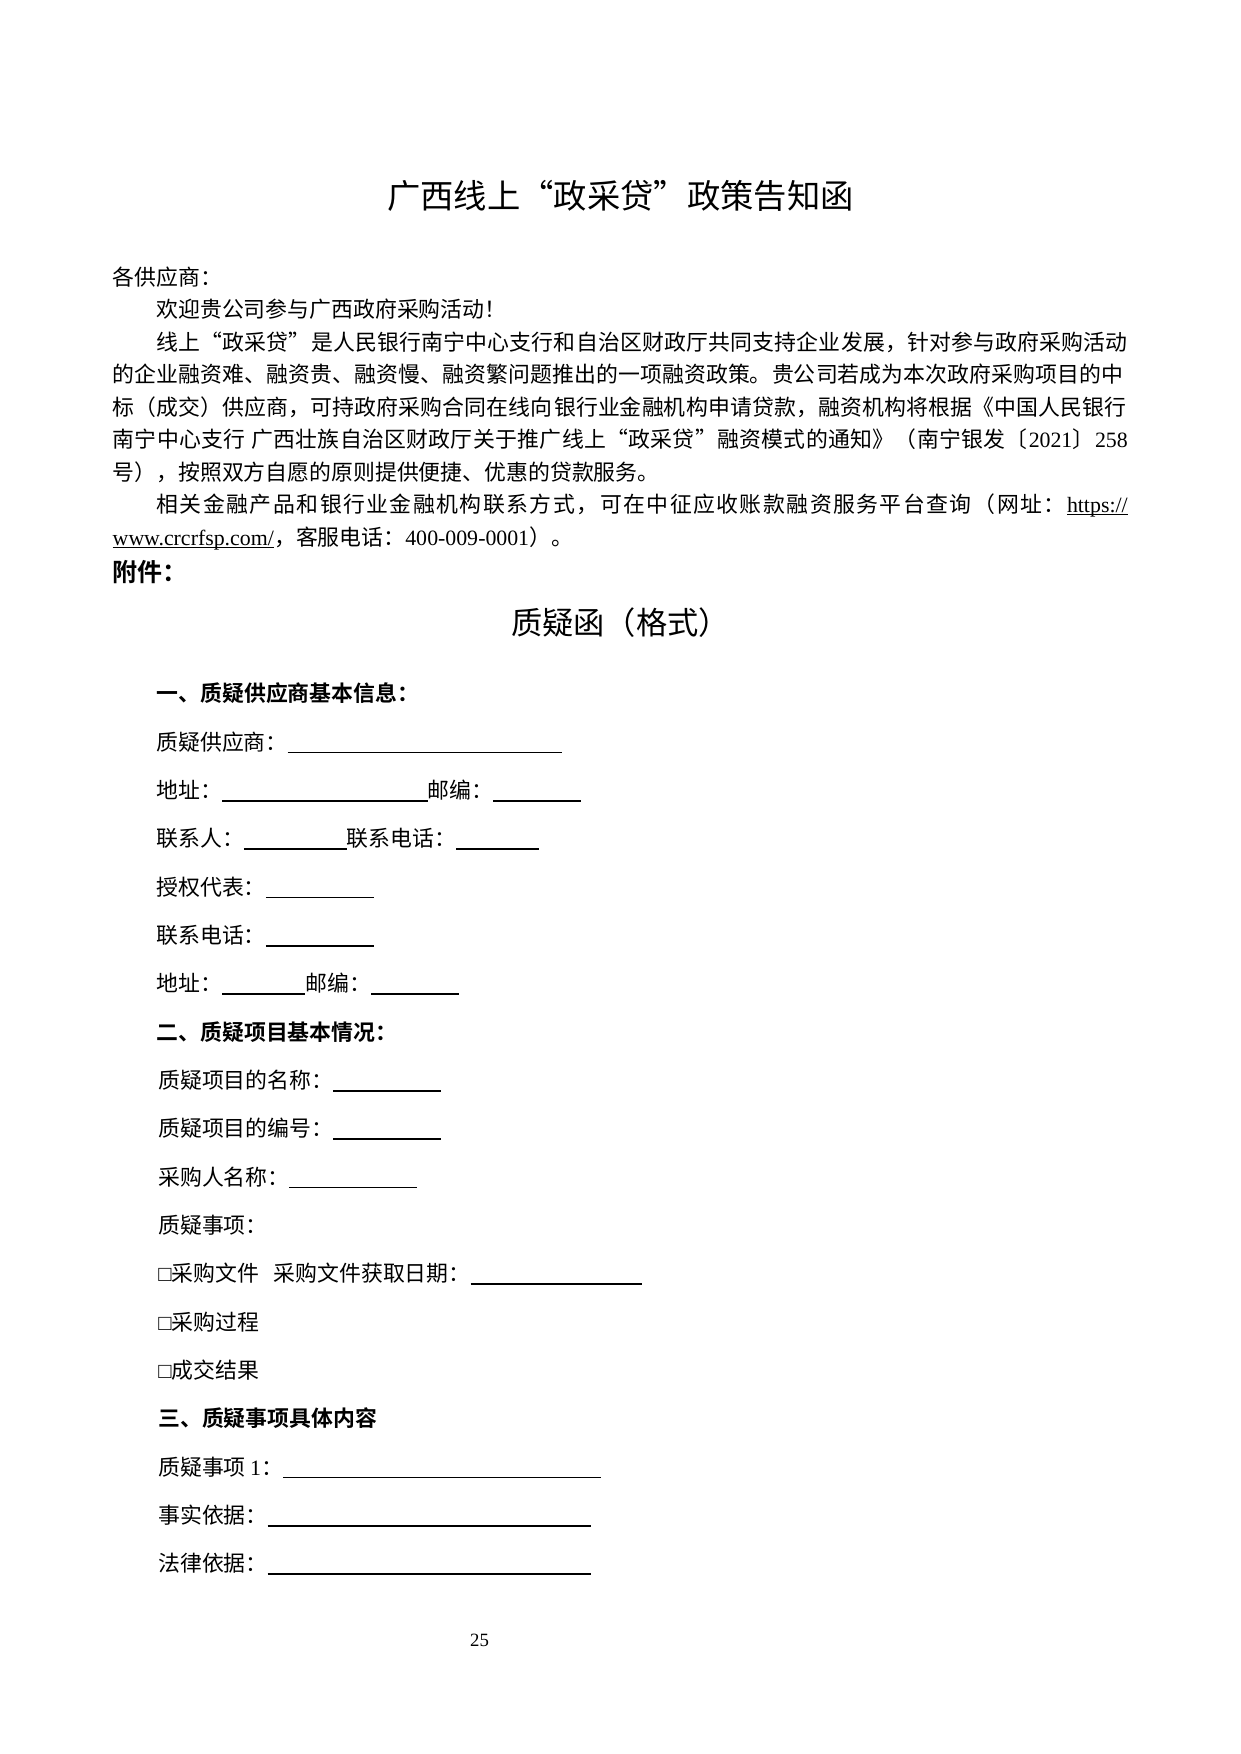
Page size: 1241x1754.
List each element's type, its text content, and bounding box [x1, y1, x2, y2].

text 质疑项目的编号： [115, 1111, 1128, 1143]
text 广西线上“政采贷”政策告知函 [112, 162, 1128, 227]
text 各供应商： [112, 259, 1128, 292]
text 授权代表： [112, 869, 1128, 902]
text 地址： 邮编： [112, 772, 1128, 805]
text 质疑事项： [115, 1207, 1128, 1240]
text □采购文件 采购文件获取日期： [115, 1256, 1128, 1288]
text 三、质疑事项具体内容 [115, 1401, 1128, 1433]
text 质疑事项1： [115, 1449, 1128, 1482]
text 法律依据： [115, 1546, 1128, 1578]
text 附件： [112, 552, 1128, 588]
text 相关金融产品和银行业金融机构联系方式，可在中征应收账款融资服务平台查询（网址：https://www.crcrfsp.com/，客服电话：400-009-0001）。 [112, 487, 1128, 552]
text □采购过程 [115, 1304, 1128, 1337]
text 事实依据： [115, 1497, 1128, 1530]
text □成交结果 [115, 1352, 1128, 1385]
text 地址： 邮编： [112, 966, 1128, 998]
text 质疑项目的名称： [115, 1062, 1128, 1095]
text 线上“政采贷”是人民银行南宁中心支行和自治区财政厅共同支持企业发展，针对参与政府采购活动的企业融资难、融资贵、融资慢、融资繁问题推出的一项融资政策。贵公司若成为本次政府采购项目的中标（成交）供应商，可持政府采购合同在线向银行业金融机构申请贷款，融资机构将根据《中国人民银行南宁中心支行 广西壮族自治区财政厅关于推广线上“政采贷”融资模式的通知》（南宁银发〔2021〕258号），按照双方自愿的原则提供便捷、优惠的贷款服务。 [112, 324, 1128, 487]
text 联系人： 联系电话： [112, 821, 1128, 853]
text 欢迎贵公司参与广西政府采购活动！ [112, 292, 1128, 324]
text 采购人名称： [115, 1159, 1128, 1192]
text 一、质疑供应商基本信息： [112, 676, 1128, 708]
text 联系电话： [112, 917, 1128, 950]
text 二、质疑项目基本情况： [112, 1014, 1128, 1047]
text 质疑函（格式） [112, 588, 1128, 653]
text 质疑供应商： [112, 724, 1128, 757]
